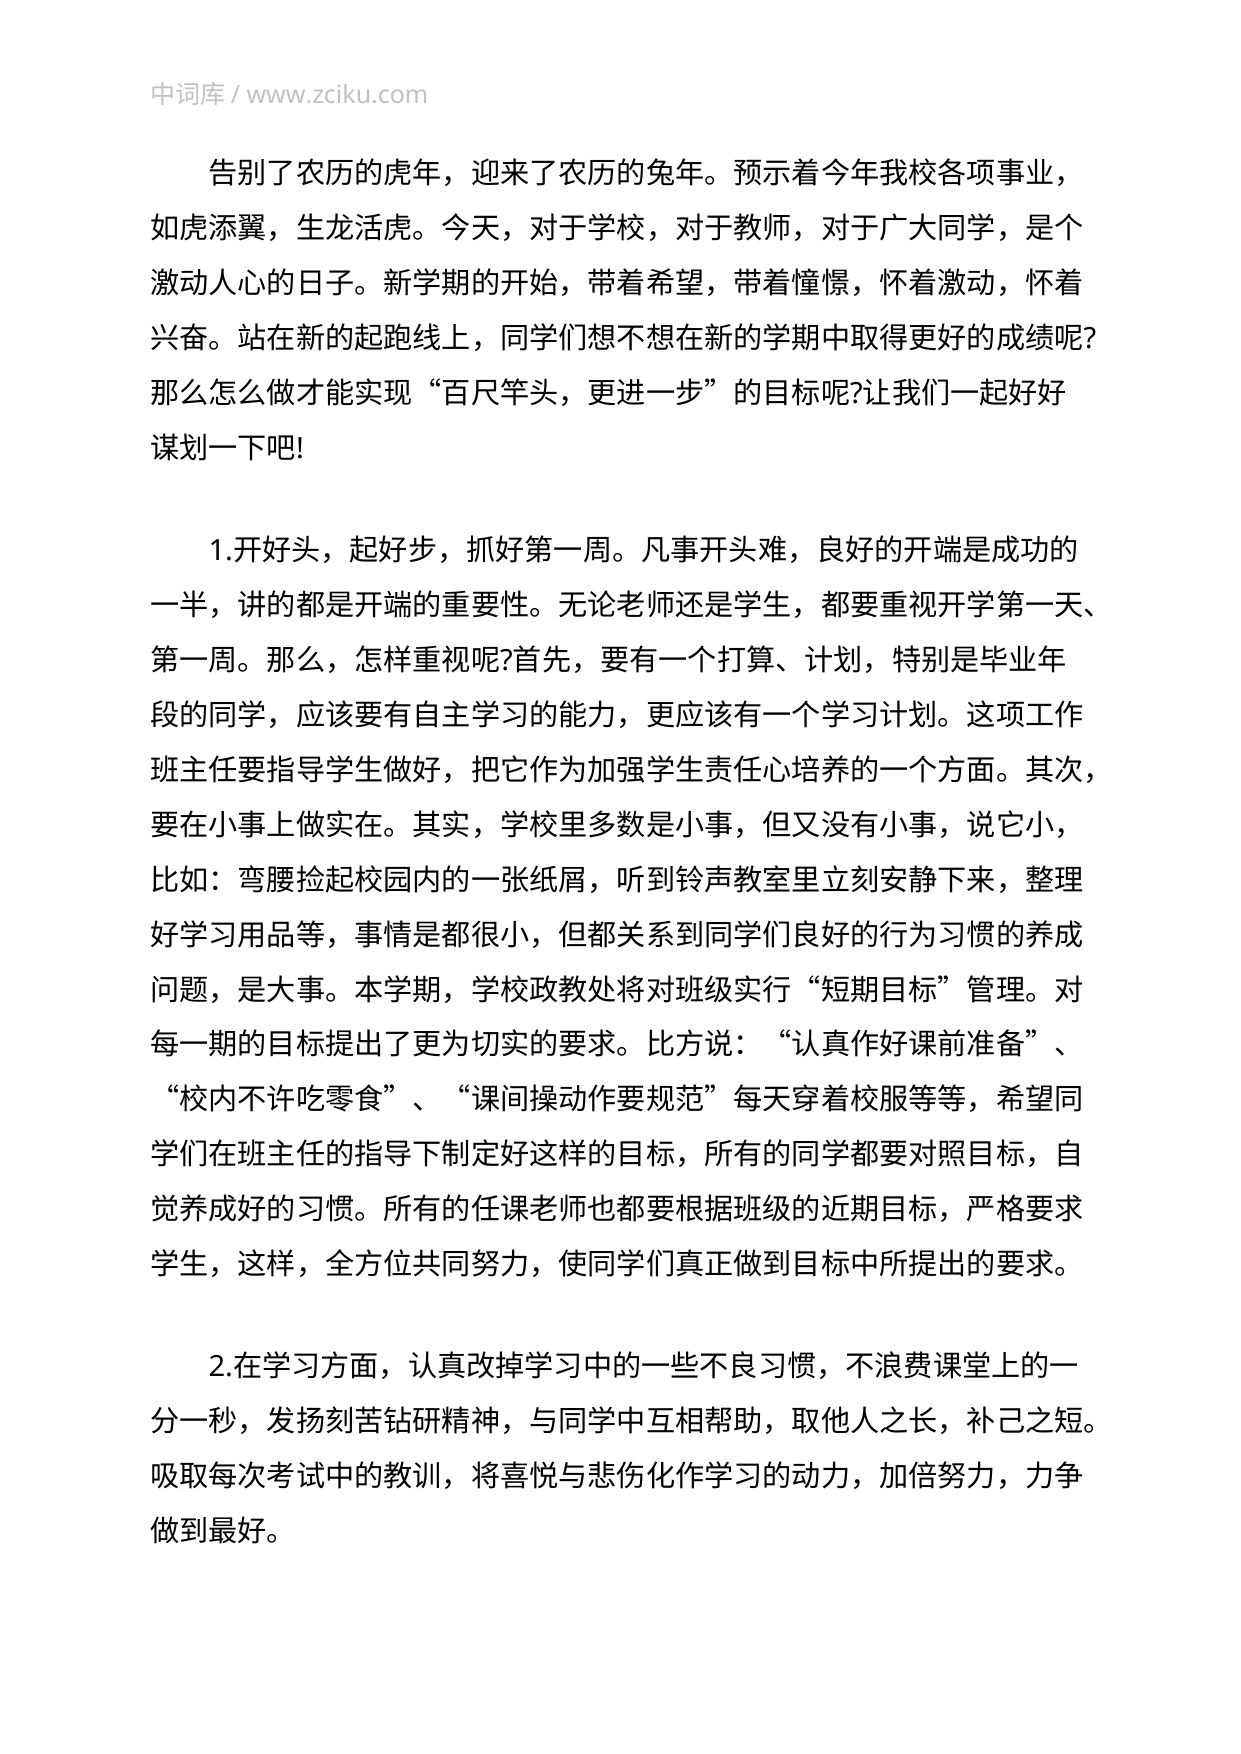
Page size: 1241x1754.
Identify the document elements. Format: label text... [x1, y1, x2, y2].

text 1.开好头，起好步，抓好第一周。凡事开头难，良好的开端是成功的一半，讲的都是开端的重要性。无论老师还是学生，都要重视开学第一天、第一周。那么，怎样重视呢?首先，要有一个打算、计划，特别是毕业年段的同学，应该要有自主学习的能力，更应该有一个学习计划。这项工作班主任要指导学生做好，把它作为加强学生责任心培养的一个方面。其次，要在小事上做实在。其实，学校里多数是小事，但又没有小事，说它小，比如：弯腰捡起校园内的一张纸屑，听到铃声教室里立刻安静下来，整理好学习用品等，事情是都很小，但都关系到同学们良好的行为习惯的养成问题，是大事。本学期，学校政教处将对班级实行“短期目标”管理。对每一期的目标提出了更为切实的要求。比方说：“认真作好课前准备”、“校内不许吃零食”、“课间操动作要规范”每天穿着校服等等，希望同学们在班主任的指导下制定好这样的目标，所有的同学都要对照目标，自觉养成好的习惯。所有的任课老师也都要根据班级的近期目标，严格要求学生，这样，全方位共同努力，使同学们真正做到目标中所提出的要求。 [150, 527, 1090, 1283]
text 告别了农历的虎年，迎来了农历的兔年。预示着今年我校各项事业，如虎添翼，生龙活虎。今天，对于学校，对于教师，对于广大同学，是个激动人心的日子。新学期的开始，带着希望，带着憧憬，怀着激动，怀着兴奋。站在新的起跑线上，同学们想不想在新的学期中取得更好的成绩呢?那么怎么做才能实现“百尺竿头，更进一步”的目标呢?让我们一起好好谋划一下吧! [150, 150, 1090, 467]
text 2.在学习方面，认真改掉学习中的一些不良习惯，不浪费课堂上的一分一秒，发扬刻苦钻研精神，与同学中互相帮助，取他人之长，补己之短。吸取每次考试中的教训，将喜悦与悲伤化作学习的动力，加倍努力，力争做到最好。 [150, 1342, 1090, 1549]
